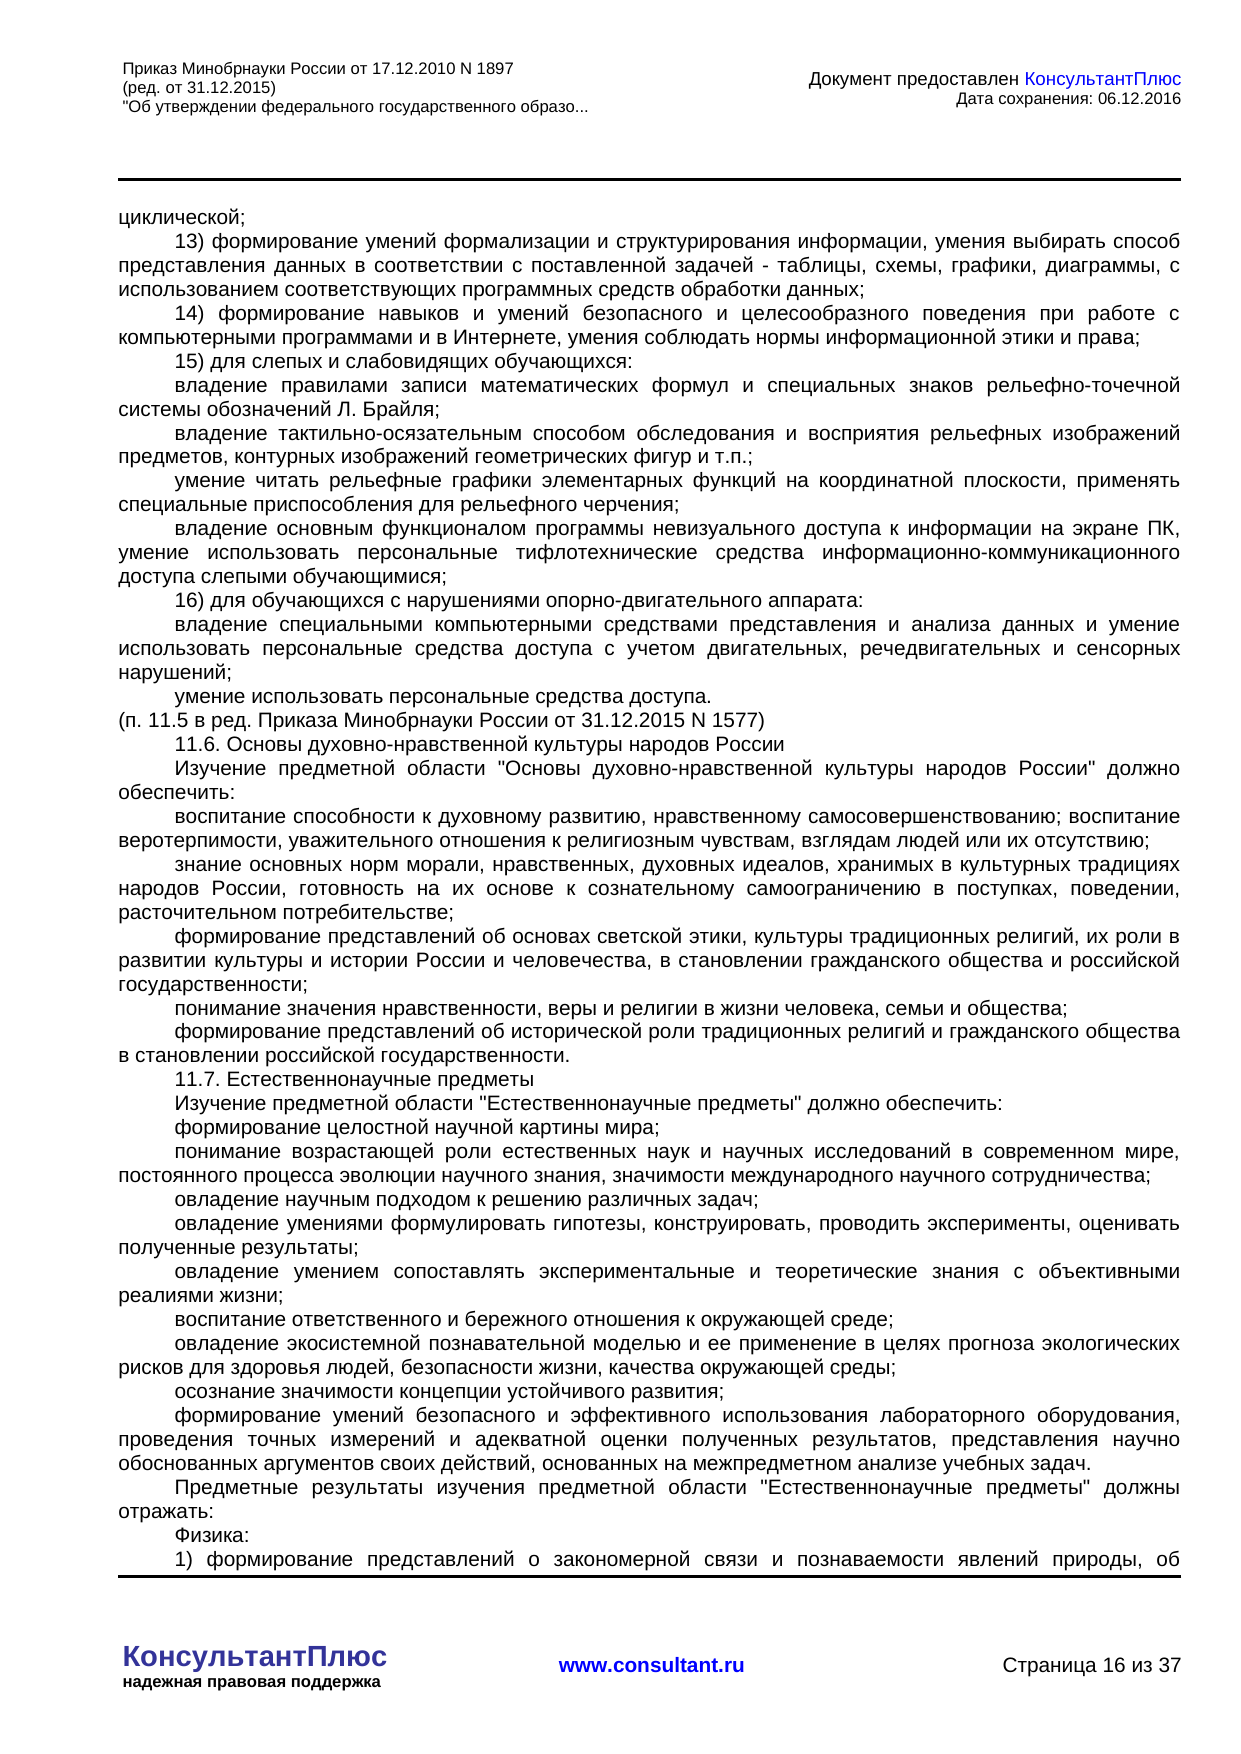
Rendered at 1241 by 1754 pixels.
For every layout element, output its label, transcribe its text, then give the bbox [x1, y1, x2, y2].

text Изучение предметной области "Основы духовно-нравственной культуры народов России" должно обеспечить: [118, 756, 1181, 804]
text 11.6. Основы духовно-нравственной культуры народов России [118, 732, 1181, 756]
text 11.7. Естественнонаучные предметы [118, 1067, 1181, 1091]
text формирование целостной научной картины мира; [118, 1115, 1181, 1139]
text формирование представлений об основах светской этики, культуры традиционных религий, их роли в развитии культуры и истории России и человечества, в становлении гражданского общества и российской государственности; [118, 923, 1181, 995]
text знание основных норм морали, нравственных, духовных идеалов, хранимых в культурных традициях народов России, готовность на их основе к сознательному самоограничению в поступках, поведении, расточительном потребительстве; [118, 852, 1181, 923]
text умение использовать персональные средства доступа. [118, 684, 1181, 708]
text воспитание способности к духовному развитию, нравственному самосовершенствованию; воспитание веротерпимости, уважительного отношения к религиозным чувствам, взглядам людей или их отсутствию; [118, 804, 1181, 852]
text Изучение предметной области "Естественнонаучные предметы" должно обеспечить: [118, 1091, 1181, 1115]
text владение основным функционалом программы невизуального доступа к информации на экране ПК, умение использовать персональные тифлотехнические средства информационно-коммуникационного доступа слепыми обучающимися; [118, 516, 1181, 588]
text воспитание ответственного и бережного отношения к окружающей среде; [118, 1307, 1181, 1331]
text 14) формирование навыков и умений безопасного и целесообразного поведения при работе с компьютерными программами и в Интернете, умения соблюдать нормы информационной этики и права; [118, 301, 1181, 348]
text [118, 1546, 1181, 1570]
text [118, 205, 1181, 229]
text понимание значения нравственности, веры и религии в жизни человека, семьи и общества; [118, 995, 1181, 1019]
text Физика: [118, 1522, 1181, 1546]
text овладение умениями формулировать гипотезы, конструировать, проводить эксперименты, оценивать полученные результаты; [118, 1211, 1181, 1259]
text 13) формирование умений формализации и структурирования информации, умения выбирать способ представления данных в соответствии с поставленной задачей - таблицы, схемы, графики, диаграммы, с использованием соответствующих программных средств обработки данных; [118, 229, 1181, 301]
text владение специальными компьютерными средствами представления и анализа данных и умение использовать персональные средства доступа с учетом двигательных, речедвигательных и сенсорных нарушений; [118, 612, 1181, 684]
text Предметные результаты изучения предметной области "Естественнонаучные предметы" должны отражать: [118, 1474, 1181, 1522]
text умение читать рельефные графики элементарных функций на координатной плоскости, применять специальные приспособления для рельефного черчения; [118, 468, 1181, 516]
text овладение экосистемной познавательной моделью и ее применение в целях прогноза экологических рисков для здоровья людей, безопасности жизни, качества окружающей среды; [118, 1331, 1181, 1379]
text понимание возрастающей роли естественных наук и научных исследований в современном мире, постоянного процесса эволюции научного знания, значимости международного научного сотрудничества; [118, 1139, 1181, 1187]
text овладение научным подходом к решению различных задач; [118, 1187, 1181, 1211]
text владение тактильно-осязательным способом обследования и восприятия рельефных изображений предметов, контурных изображений геометрических фигур и т.п.; [118, 420, 1181, 468]
text владение правилами записи математических формул и специальных знаков рельефно-точечной системы обозначений Л. Брайля; [118, 372, 1181, 420]
text формирование умений безопасного и эффективного использования лабораторного оборудования, проведения точных измерений и адекватной оценки полученных результатов, представления научно обоснованных аргументов своих действий, основанных на межпредметном анализе учебных задач. [118, 1403, 1181, 1474]
text осознание значимости концепции устойчивого развития; [118, 1379, 1181, 1403]
text 15) для слепых и слабовидящих обучающихся: [118, 348, 1181, 372]
text 16) для обучающихся с нарушениями опорно-двигательного аппарата: [118, 588, 1181, 612]
text овладение умением сопоставлять экспериментальные и теоретические знания с объективными реалиями жизни; [118, 1259, 1181, 1307]
text (п. 11.5 в ред. Приказа Минобрнауки России от 31.12.2015 N 1577) [118, 708, 1181, 732]
text формирование представлений об исторической роли традиционных религий и гражданского общества в становлении российской государственности. [118, 1019, 1181, 1067]
